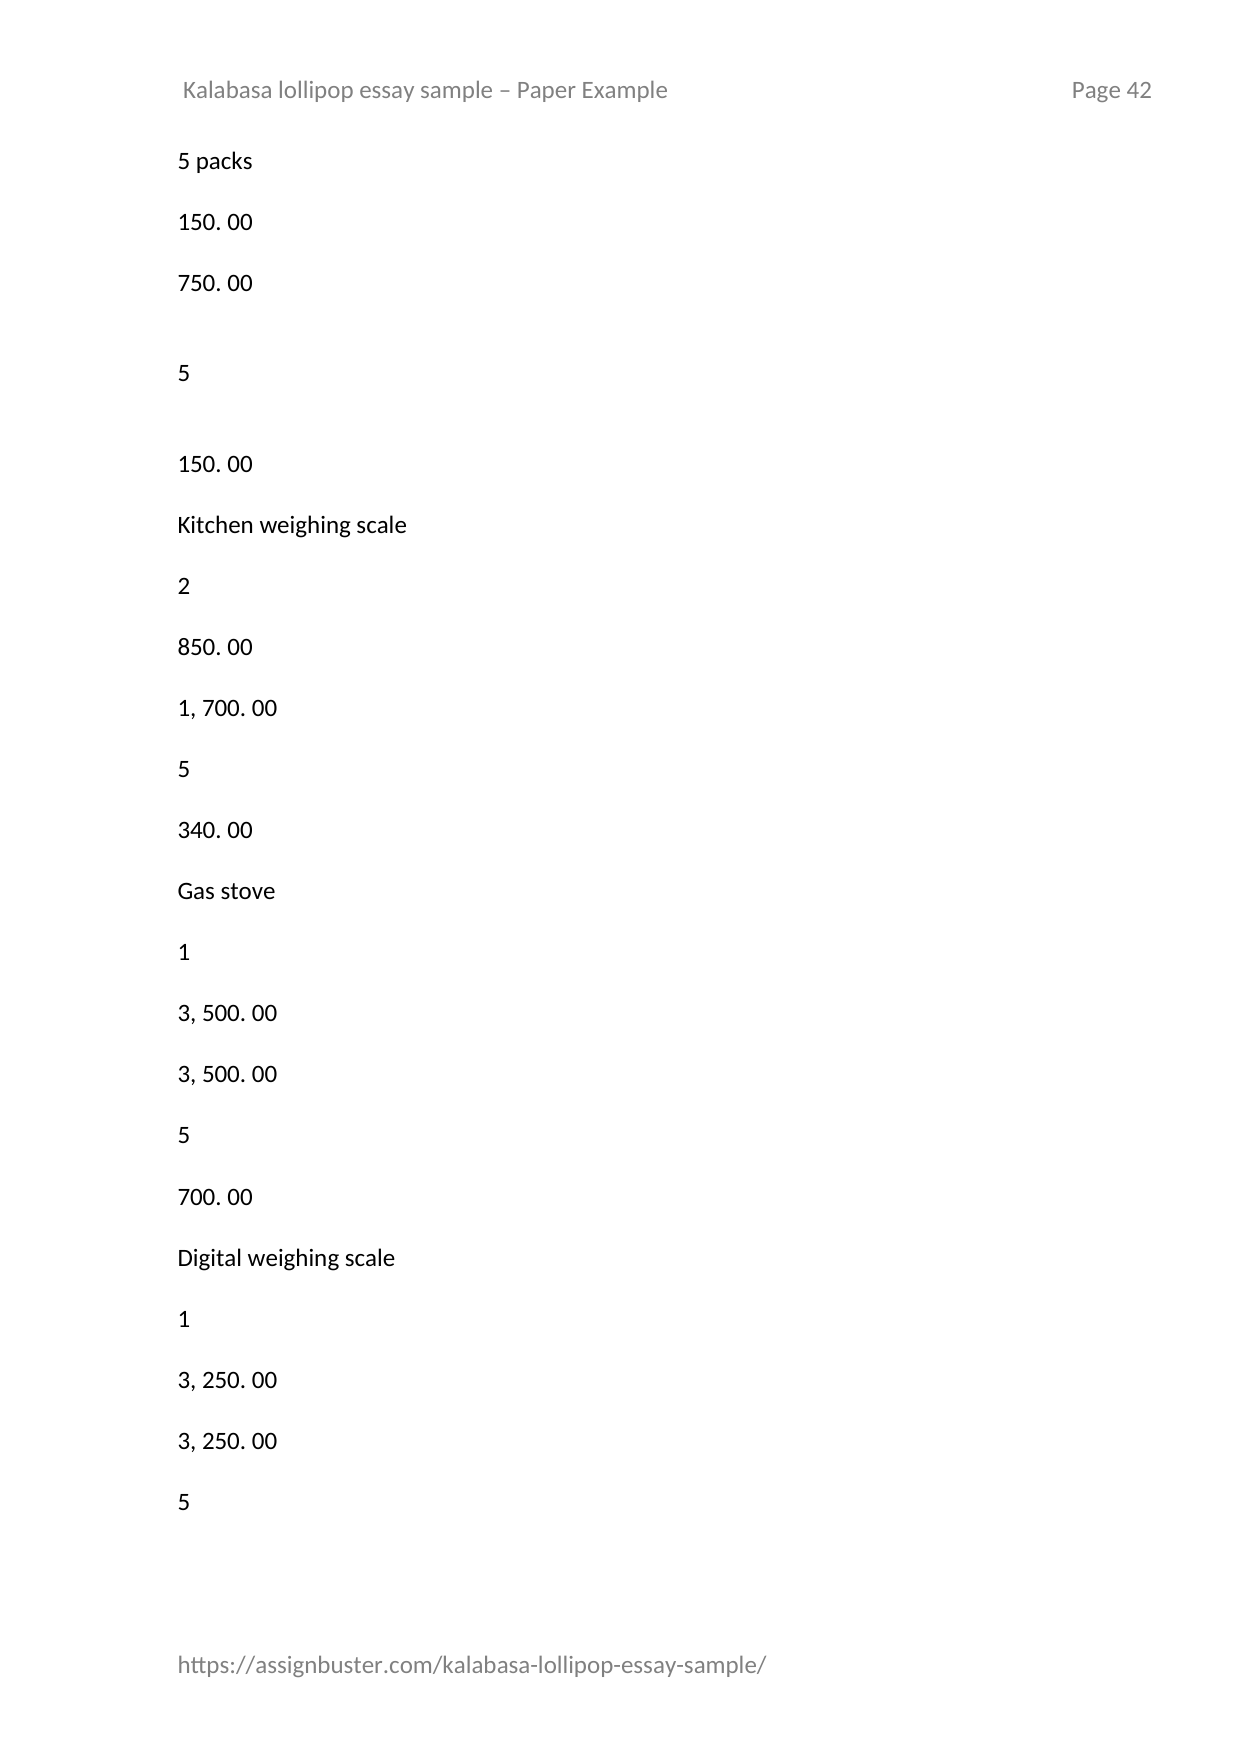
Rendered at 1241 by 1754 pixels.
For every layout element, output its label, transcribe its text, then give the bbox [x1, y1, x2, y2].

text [177, 145, 1152, 298]
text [177, 448, 1152, 1516]
text 5 [177, 358, 1152, 388]
